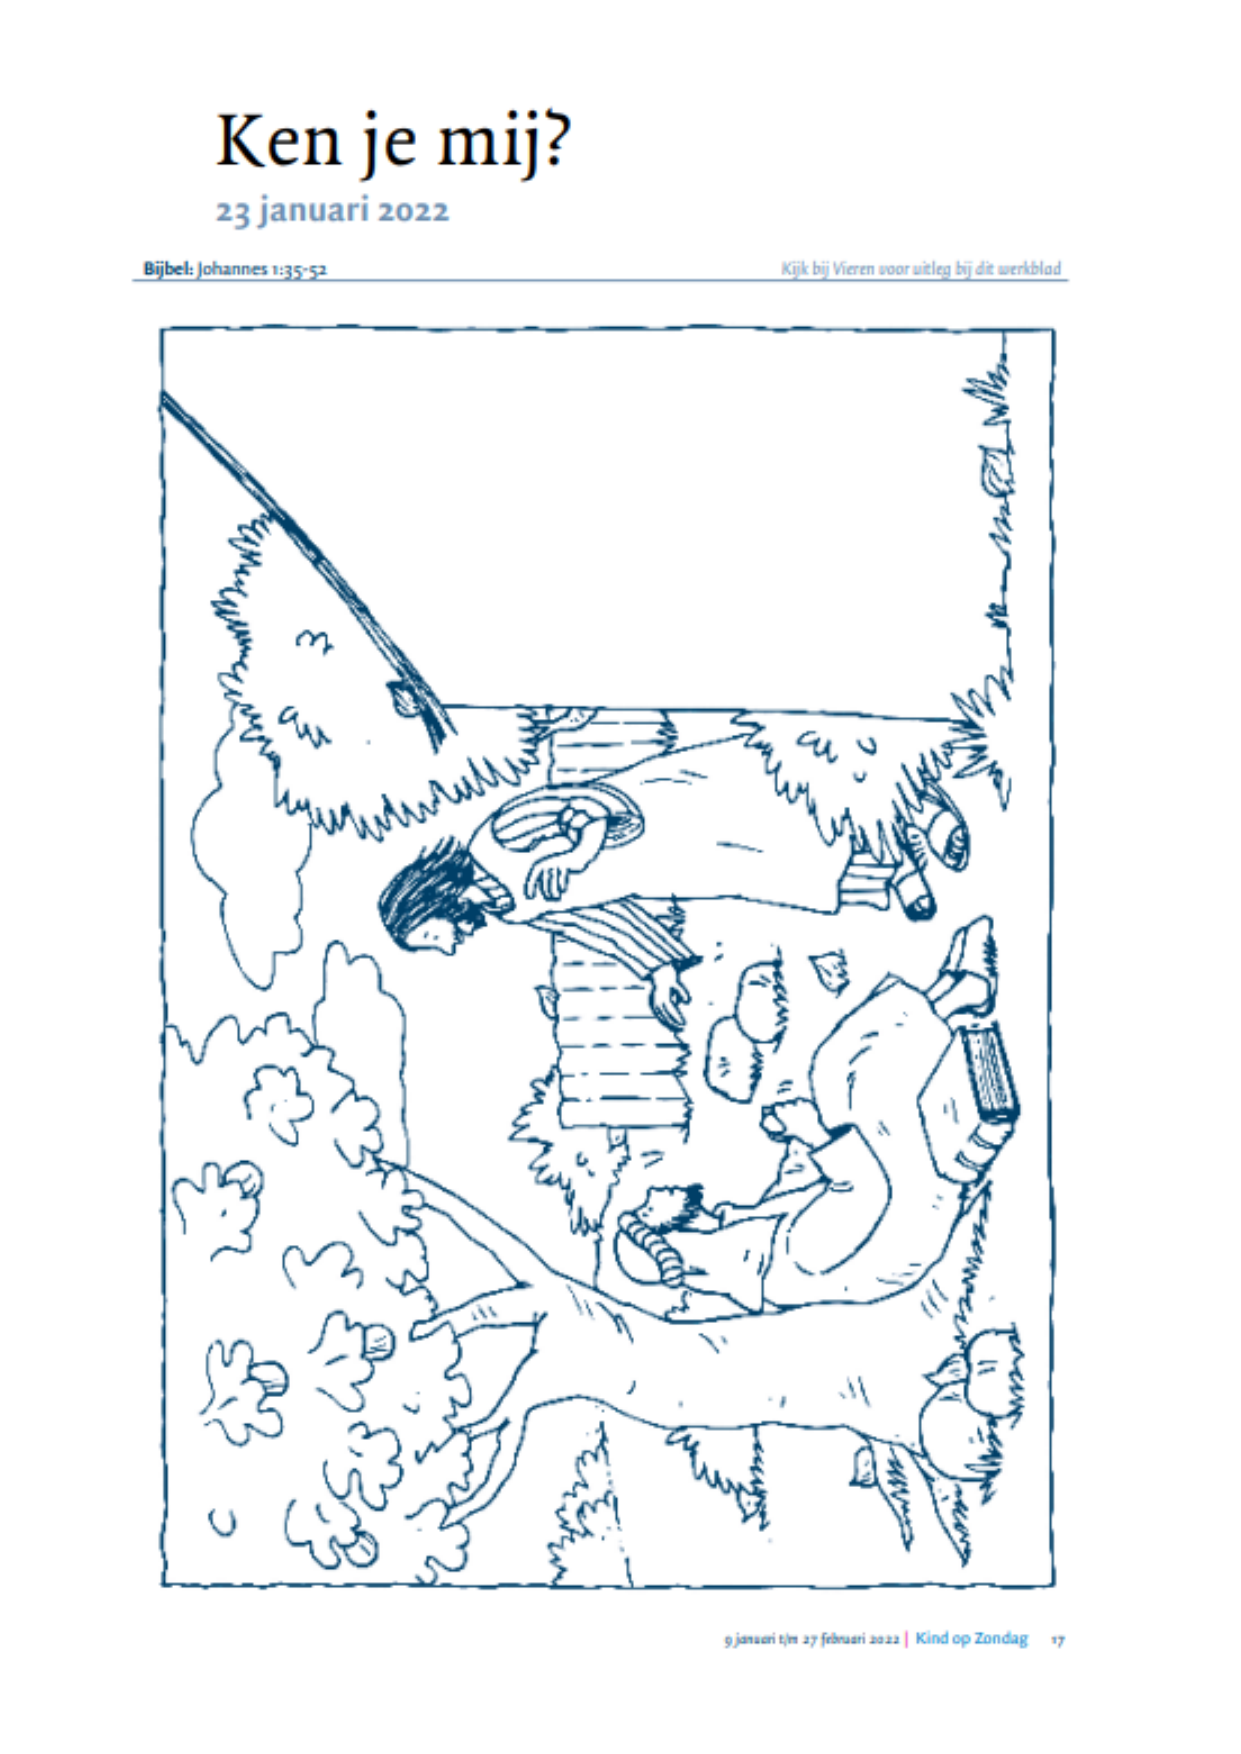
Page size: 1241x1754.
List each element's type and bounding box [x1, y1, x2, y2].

picture [92, 82, 1158, 1678]
